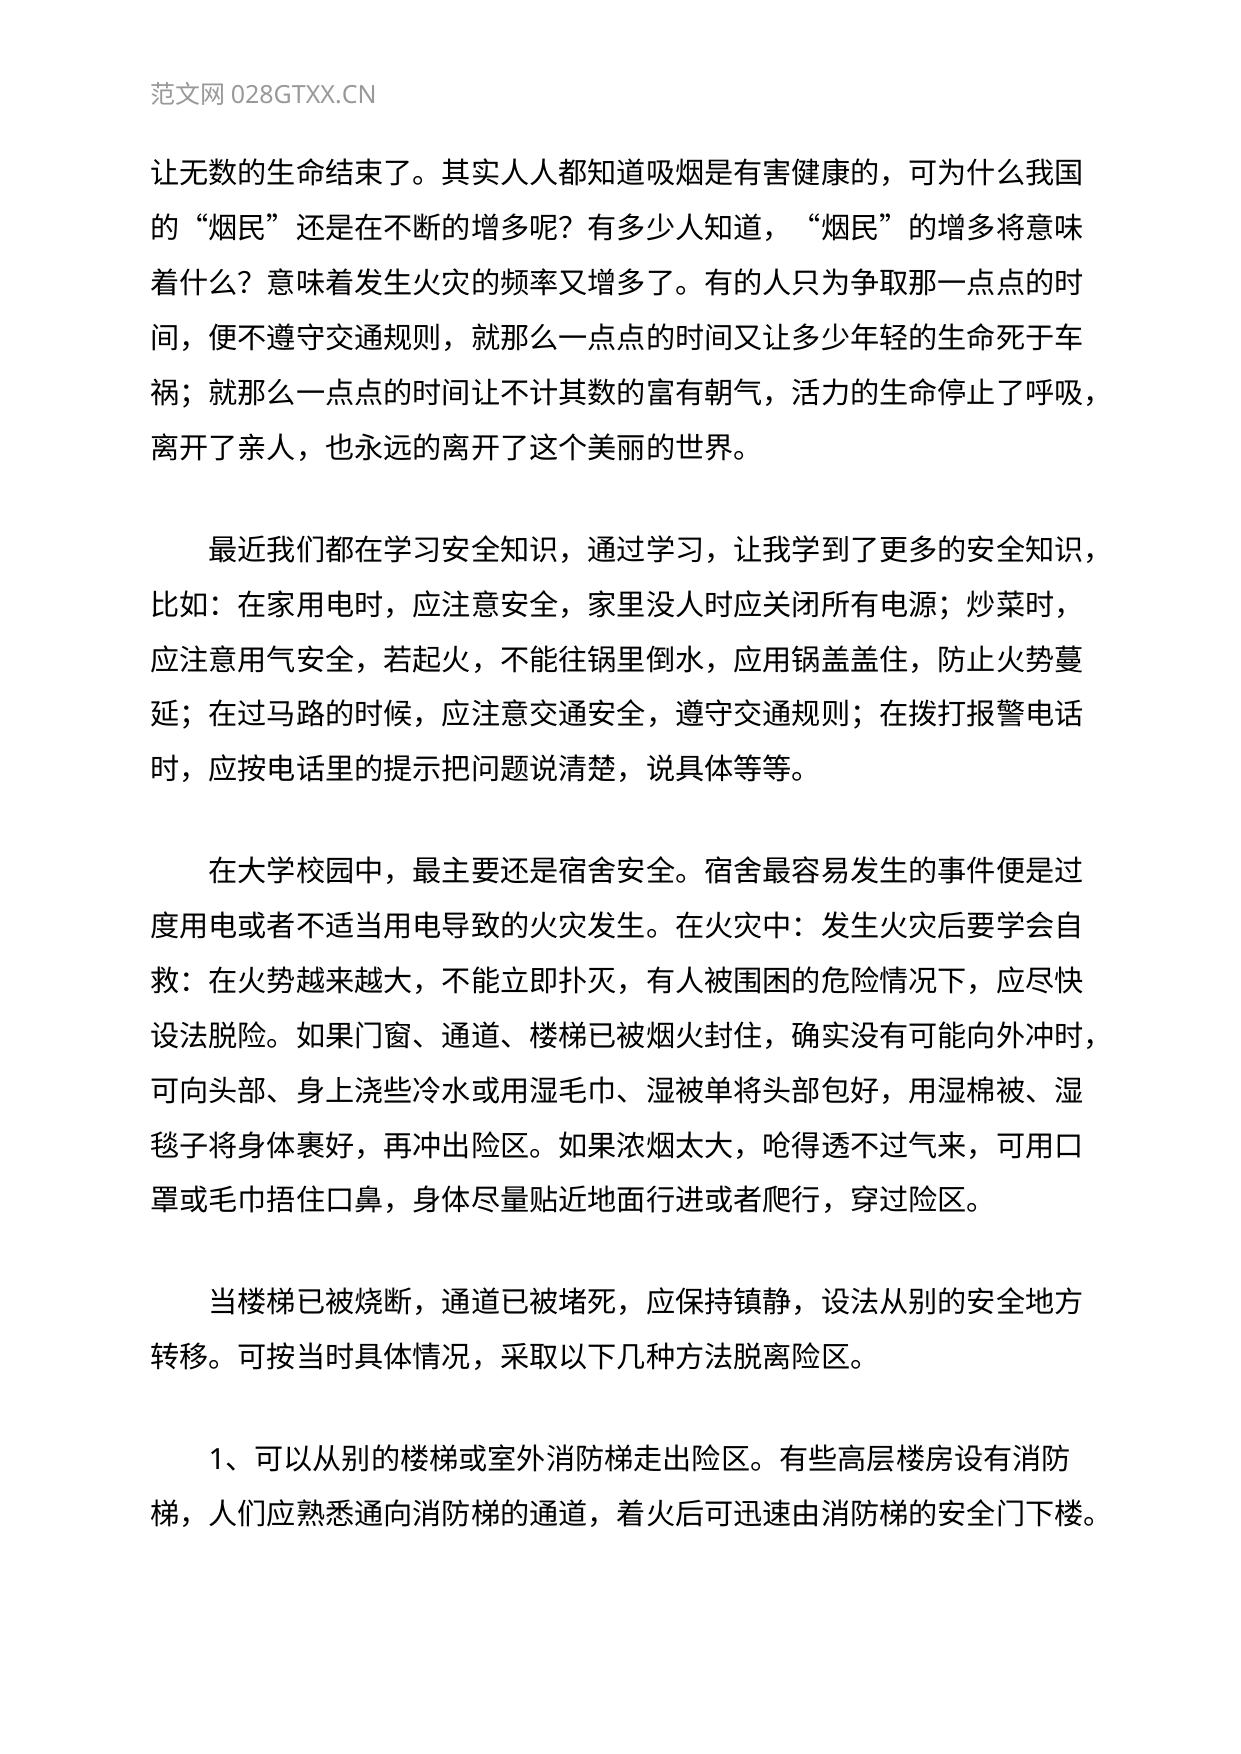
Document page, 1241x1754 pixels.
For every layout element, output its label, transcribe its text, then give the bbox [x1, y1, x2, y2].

text 最近我们都在学习安全知识，通过学习，让我学到了更多的安全知识，比如：在家用电时，应注意安全，家里没人时应关闭所有电源；炒菜时，应注意用气安全，若起火，不能往锅里倒水，应用锅盖盖住，防止火势蔓延；在过马路的时候，应注意交通安全，遵守交通规则；在拨打报警电话时，应按电话里的提示把问题说清楚，说具体等等。 [150, 526, 1090, 788]
text 当楼梯已被烧断，通道已被堵死，应保持镇静，设法从别的安全地方转移。可按当时具体情况，采取以下几种方法脱离险区。 [150, 1279, 1090, 1376]
text 1、可以从别的楼梯或室外消防梯走出险区。有些高层楼房设有消防梯，人们应熟悉通向消防梯的通道，着火后可迅速由消防梯的安全门下楼。 [150, 1435, 1090, 1533]
text 在大学校园中，最主要还是宿舍安全。宿舍最容易发生的事件便是过度用电或者不适当用电导致的火灾发生。在火灾中：发生火灾后要学会自救：在火势越来越大，不能立即扑灭，有人被围困的危险情况下，应尽快设法脱险。如果门窗、通道、楼梯已被烟火封住，确实没有可能向外冲时，可向头部、身上浇些冷水或用湿毛巾、湿被单将头部包好，用湿棉被、湿毯子将身体裹好，再冲出险区。如果浓烟太大，呛得透不过气来，可用口罩或毛巾捂住口鼻，身体尽量贴近地面行进或者爬行，穿过险区。 [150, 848, 1090, 1219]
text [150, 150, 1090, 467]
